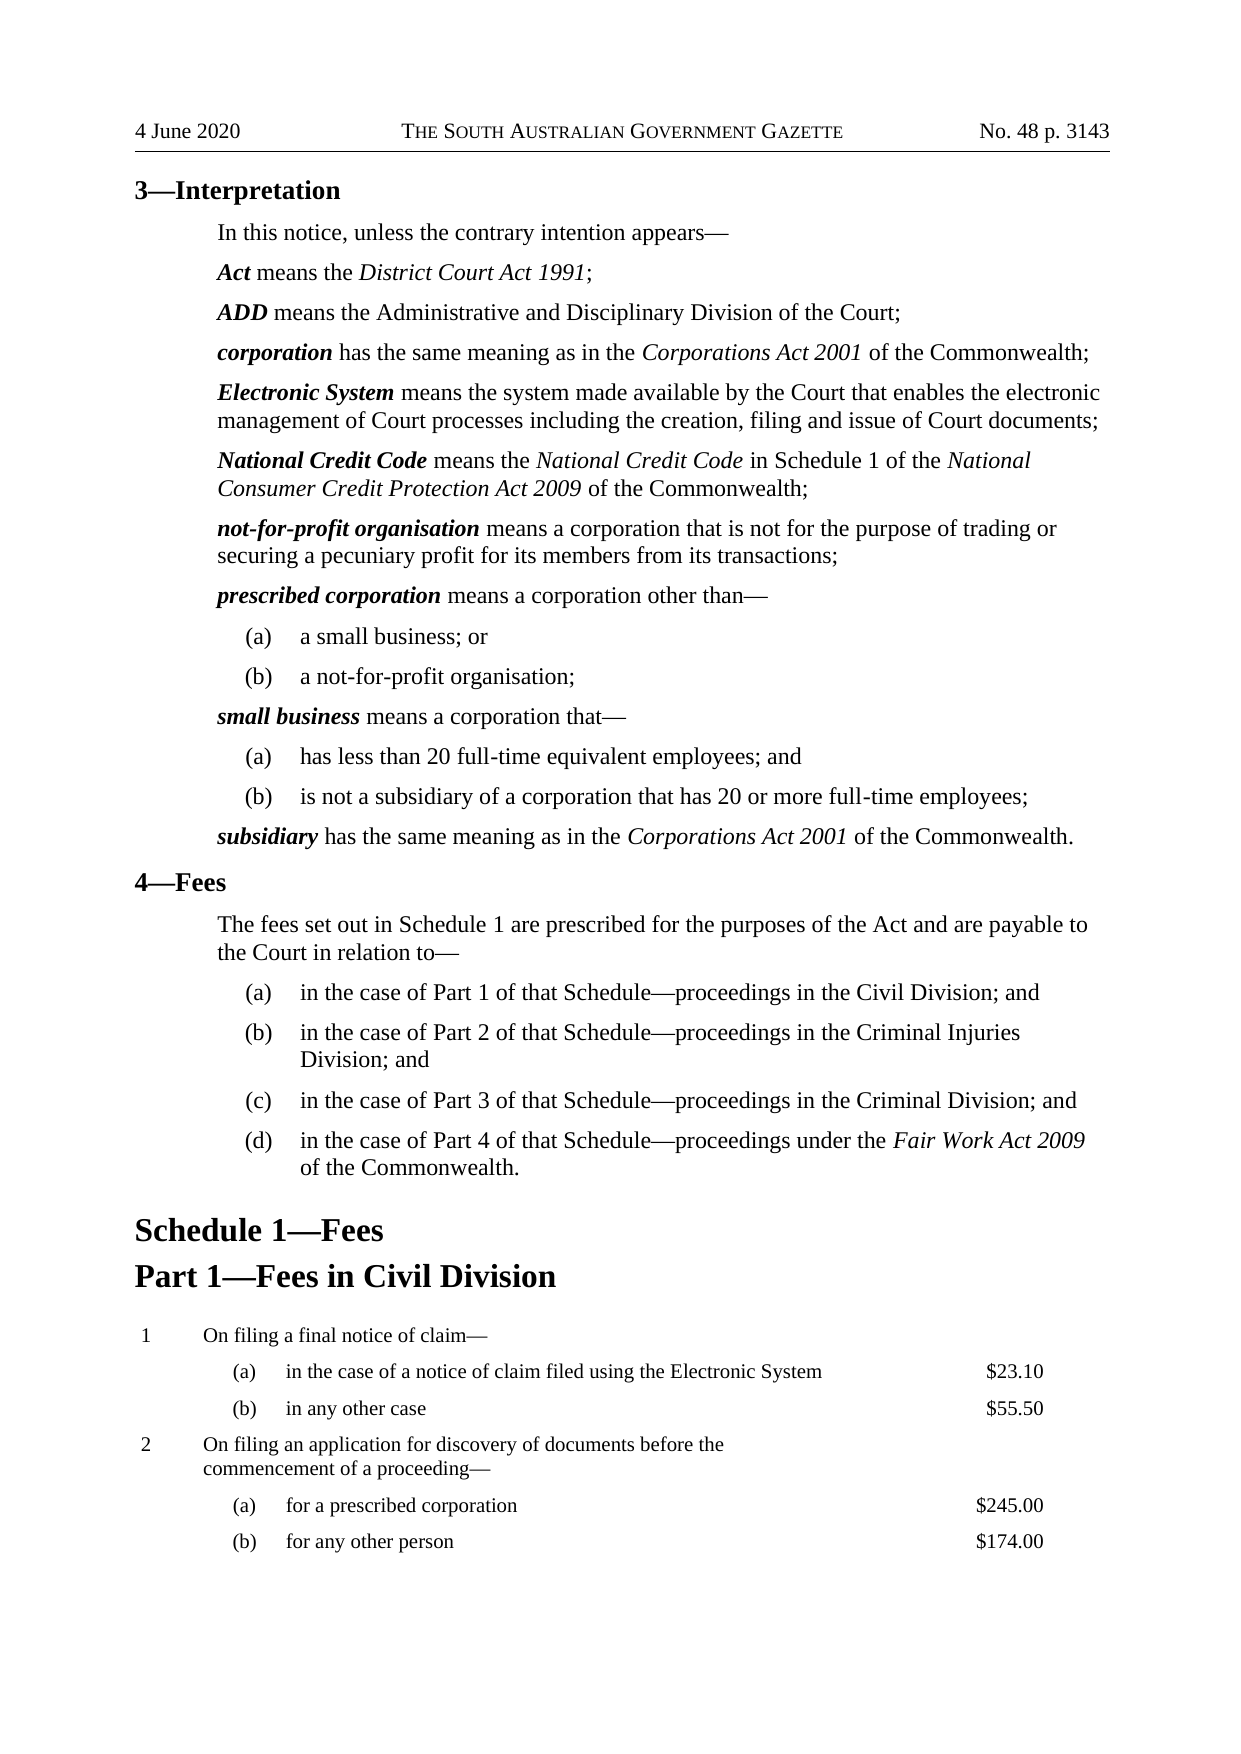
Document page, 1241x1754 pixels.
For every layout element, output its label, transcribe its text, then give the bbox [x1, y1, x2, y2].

text Act means the District Court Act 1991; [217, 258, 1109, 286]
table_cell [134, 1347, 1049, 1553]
text Part 1—Fees in Civil Division [134, 1257, 1109, 1295]
text corporation has the same meaning as in the Corporations Act 2001 of the Commonwealth; [217, 338, 1109, 366]
text In this notice, unless the contrary intention appears— [217, 218, 1109, 246]
text small business means a corporation that— [217, 702, 1109, 729]
text (a) has less than 20 full-time equivalent employees; and [217, 742, 1109, 769]
text (a) a small business; or [217, 622, 1109, 649]
text (a) in the case of Part 1 of that Schedule—proceedings in the Civil Division; and [217, 978, 1109, 1005]
text ADD means the Administrative and Disciplinary Division of the Court; [217, 298, 1109, 326]
text National Credit Code means the National Credit Code in Schedule 1 of the National Consumer Credit Protection Act 2009 of the Commonwealth; [217, 446, 1109, 501]
text Electronic System means the system made available by the Court that enables the electronic management of Court processes including the creation, filing and issue of Court documents; [217, 378, 1109, 434]
text 3—Interpretation [134, 174, 1109, 206]
text (b) in the case of Part 2 of that Schedule—proceedings in the Criminal Injuries Division; and [217, 1018, 1109, 1073]
text (b) is not a subsidiary of a corporation that has 20 or more full-time employees; [217, 782, 1109, 810]
text prescribed corporation means a corporation other than— [217, 582, 1109, 609]
text Schedule 1—Fees [134, 1210, 1109, 1248]
text not-for-profit organisation means a corporation that is not for the purpose of trading or securing a pecuniary profit for its members from its transactions; [217, 514, 1109, 569]
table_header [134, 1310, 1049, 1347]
text (c) in the case of Part 3 of that Schedule—proceedings in the Criminal Division; and [217, 1086, 1109, 1113]
text (d) in the case of Part 4 of that Schedule—proceedings under the Fair Work Act 2009 of the Commonwealth. [217, 1126, 1109, 1181]
text 4—Fees [134, 866, 1109, 898]
text The fees set out in Schedule 1 are prescribed for the purposes of the Act and are payable to the Court in relation to— [217, 910, 1109, 965]
text subsidiary has the same meaning as in the Corporations Act 2001 of the Commonwealth. [217, 822, 1109, 850]
text (b) a not-for-profit organisation; [217, 662, 1109, 689]
